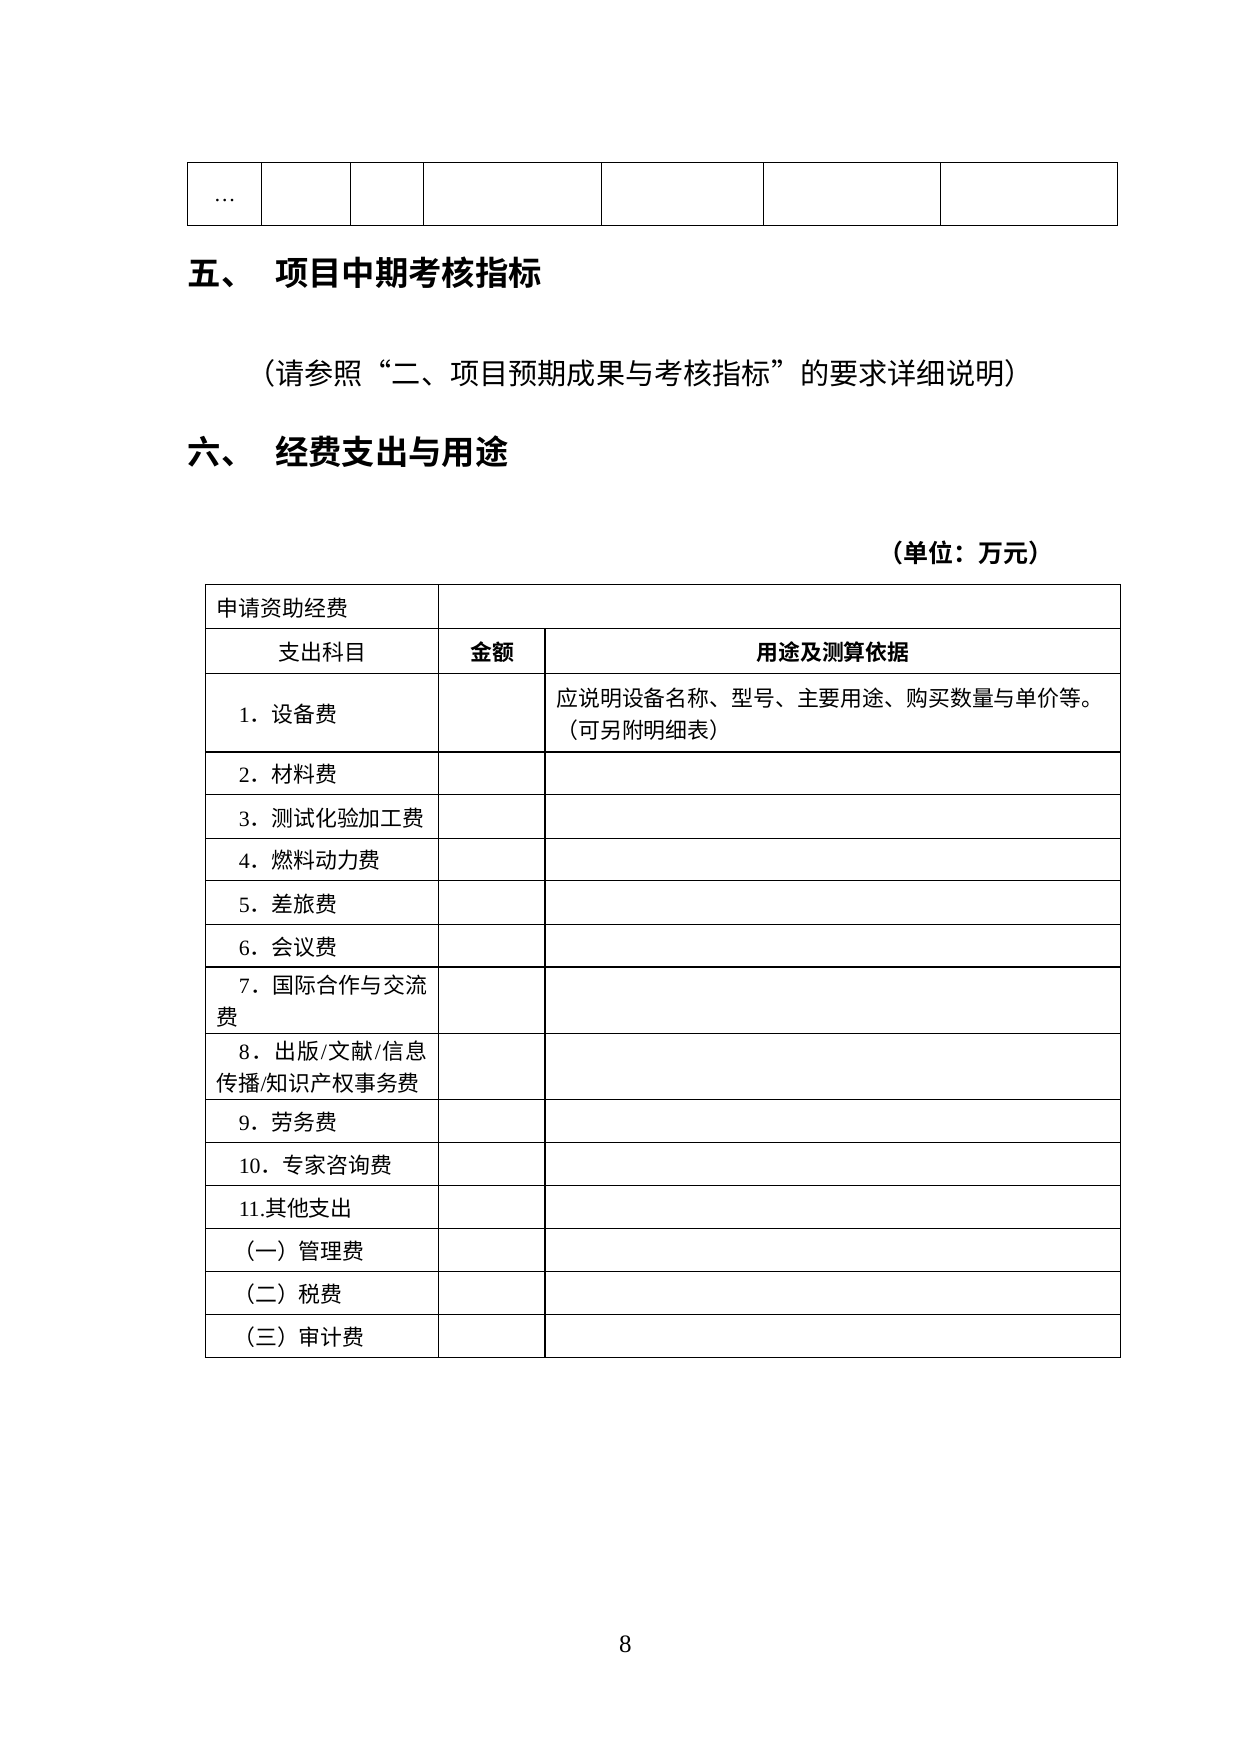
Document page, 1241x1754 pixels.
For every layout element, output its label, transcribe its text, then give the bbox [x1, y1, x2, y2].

table_cell 5．差旅费 [206, 881, 438, 923]
table_cell [439, 1186, 544, 1228]
table_cell [546, 1315, 1120, 1357]
table_cell 支出科目 [206, 629, 438, 673]
table_cell [351, 163, 423, 224]
table_cell 11.其他支出 [206, 1186, 438, 1228]
table_cell 4．燃料动力费 [206, 839, 438, 880]
table_cell [546, 1272, 1120, 1314]
table_cell [439, 674, 544, 751]
table_cell （三）审计费 [206, 1315, 438, 1357]
table_cell [546, 1100, 1120, 1142]
table_cell 用途及测算依据 [546, 629, 1120, 673]
table_cell [546, 925, 1120, 966]
table_cell [439, 1100, 544, 1142]
table_cell 8．出版/文献/信息传播/知识产权事务费 [206, 1034, 438, 1098]
table_cell [546, 1143, 1120, 1184]
table_cell [546, 968, 1120, 1032]
table_cell [262, 163, 350, 224]
table_cell [439, 968, 544, 1032]
table_cell [424, 163, 601, 224]
table_cell [439, 1272, 544, 1314]
table_cell （二）税费 [206, 1272, 438, 1314]
table_cell [439, 1315, 544, 1357]
table_cell [439, 1034, 544, 1098]
table_cell 应说明设备名称、型号、主要用途、购买数量与单价等。（可另附明细表） [546, 674, 1120, 751]
table_cell 9．劳务费 [206, 1100, 438, 1142]
table_cell [439, 881, 544, 923]
table_cell … [188, 163, 261, 224]
table_cell [546, 1229, 1120, 1271]
table_cell [439, 1143, 544, 1184]
table_cell [439, 839, 544, 880]
table_cell 10．专家咨询费 [206, 1143, 438, 1184]
table_cell [941, 163, 1117, 224]
table_cell [439, 925, 544, 966]
text （请参照“二、项目预期成果与考核指标”的要求详细说明） [187, 339, 1053, 404]
table_cell 1．设备费 [206, 674, 438, 751]
table_cell 6．会议费 [206, 925, 438, 966]
table_cell [546, 881, 1120, 923]
table_header 申请资助经费 [206, 585, 438, 628]
table_cell [546, 1034, 1120, 1098]
table_cell 3．测试化验加工费 [206, 795, 438, 837]
table_cell 2．材料费 [206, 753, 438, 794]
table_cell 7．国际合作与交流费 [206, 968, 438, 1032]
table_cell [602, 163, 763, 224]
table_cell [546, 795, 1120, 837]
table_cell [546, 839, 1120, 880]
table_header [439, 585, 1120, 628]
table_cell [439, 795, 544, 837]
table_cell 金额 [439, 629, 544, 673]
table_cell [546, 1186, 1120, 1228]
subtitle 项目中期考核指标 [187, 238, 1053, 303]
subtitle 经费支出与用途 [187, 417, 1053, 482]
table_cell （一）管理费 [206, 1229, 438, 1271]
table_cell [439, 753, 544, 794]
table_cell [439, 1229, 544, 1271]
table_cell [546, 753, 1120, 794]
text （单位：万元） [187, 519, 1053, 584]
table_cell [764, 163, 940, 224]
